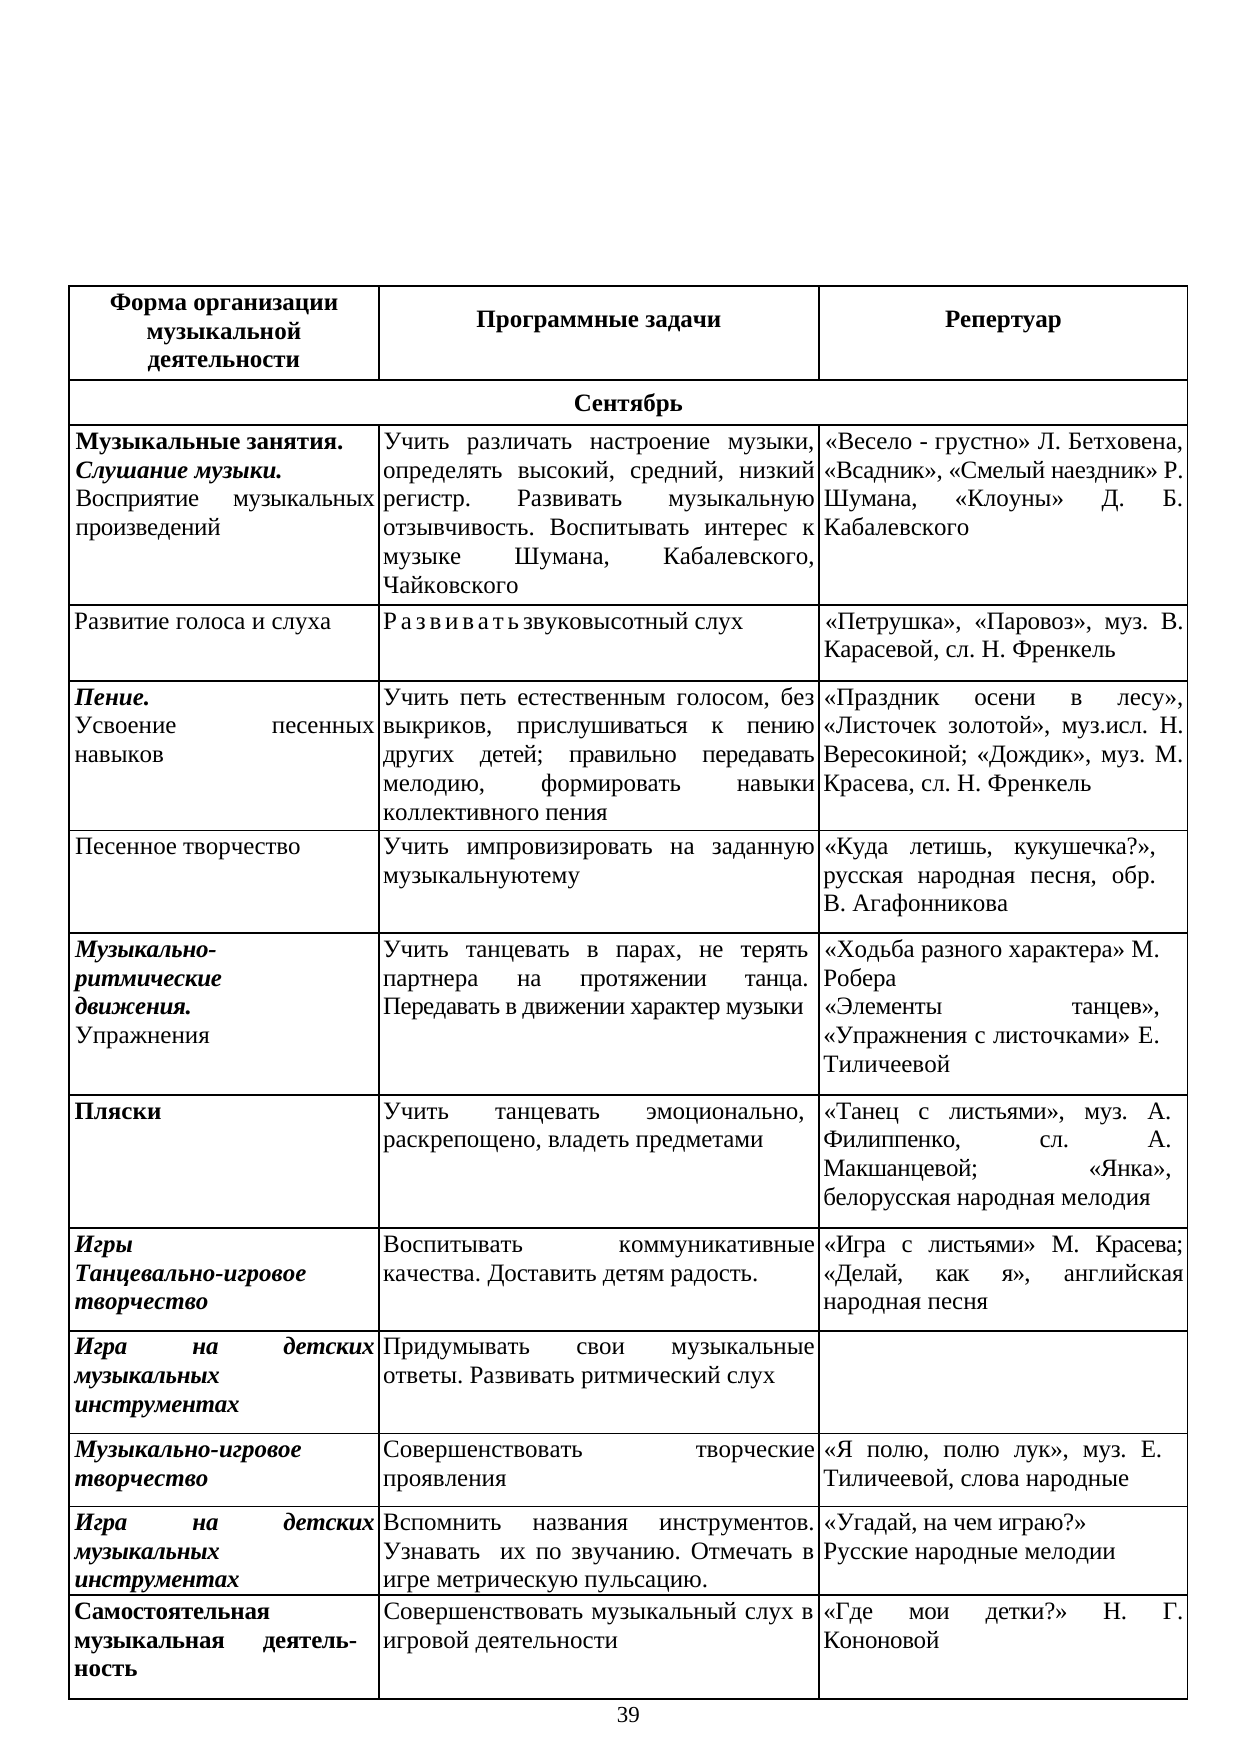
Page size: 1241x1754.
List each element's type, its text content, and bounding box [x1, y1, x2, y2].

table_cell «Танец с листьями», муз. А. Филиппенко, сл. А. Макшанцевой; «Янка», белорусская народная мелодия [820, 1096, 1187, 1227]
table_cell Игры Танцевально-игровое творчество [70, 1229, 378, 1330]
table_header Репертуар [820, 287, 1187, 379]
table_cell Совершенствовать музыкальный слух в игровой деятельности [380, 1596, 818, 1698]
table_cell Совершенствовать творческие проявления [380, 1434, 818, 1506]
table_cell «Весело - грустно» Л. Бетховена, «Всадник», «Смелый наездник» Р. Шумана, «Клоуны» Д. Б. Кабалевского [820, 426, 1187, 604]
table_cell «Я полю, полю лук», муз. Е. Тиличеевой, слова народные [820, 1434, 1187, 1506]
table_cell «Куда летишь, кукушечка?», русская народная песня, обр. В. Агафонникова [820, 831, 1187, 932]
table_cell Сентябрь [70, 381, 1187, 424]
table_cell Пляски [70, 1096, 378, 1227]
table_cell Придумывать свои музыкальные ответы. Развивать ритмический слух [380, 1332, 818, 1432]
table_cell Учить петь естественным голосом, без выкриков, прислушиваться к пению других детей; правильно передавать мелодию, формировать навыки коллективного пения [380, 682, 818, 829]
table_cell Музыкально-игровое творчество [70, 1434, 378, 1506]
table_cell Музыкально-ритмические движения. Упражнения [70, 934, 378, 1094]
table_cell «Угадай, на чем играю?» Русские народные мелодии [820, 1507, 1187, 1594]
table_cell Учить танцевать эмоционально, раскрепощено, владеть предметами [380, 1096, 818, 1227]
table_cell Игра на детских музыкальных инструментах [70, 1332, 378, 1432]
table_cell Музыкальные занятия. Слушание музыки. Восприятие музыкальных произведений [70, 426, 378, 604]
table_cell Воспитывать коммуникативные качества. Доставить детям радость. [380, 1229, 818, 1330]
table_cell Развитие голоса и слуха [70, 606, 378, 680]
table_cell Учить различать настроение музыки, определять высокий, средний, низкий регистр. Развивать музыкальную отзывчивость. Воспитывать интерес к музыке Шумана, Кабалевского, Чайковского [380, 426, 818, 604]
table_cell «Игра с листьями» М. Красева; «Делай, как я», английская народная песня [820, 1229, 1187, 1330]
table_cell Пение. Усвоение песенных навыков [70, 682, 378, 829]
table_cell Учить импровизировать на заданную музыкальнуютему [380, 831, 818, 932]
table_cell Развиватьзвуковысотный слух [380, 606, 818, 680]
table_cell «Ходьба разного характера» М. Робера «Элементы танцев», «Упражнения с листочками» Е. Тиличеевой [820, 934, 1187, 1094]
table_cell Песенное творчество [70, 831, 378, 932]
table_header Форма организации музыкальной деятельности [70, 287, 378, 379]
table_cell [820, 1332, 1187, 1432]
table_cell «Петрушка», «Паровоз», муз. В. Карасевой, сл. Н. Френкель [820, 606, 1187, 680]
table_cell Игра на детских музыкальных инструментах [70, 1507, 378, 1594]
table_header Программные задачи [380, 287, 818, 379]
table_cell Самостоятельная музыкальная деятельность [70, 1596, 378, 1698]
table_cell Вспомнить названия инструментов. Узнавать их по звучанию. Отмечать в игре метрическую пульсацию. [380, 1507, 818, 1594]
table_cell «Праздник осени в лесу», «Листочек золотой», муз.исл. Н. Вересокиной; «Дождик», муз. М. Красева, сл. Н. Френкель [820, 682, 1187, 829]
table_cell «Где мои детки?» Н. Г. Кононовой [820, 1596, 1187, 1698]
table_cell Учить танцевать в парах, не терять партнера на протяжении танца. Передавать в движении характер музыки [380, 934, 818, 1094]
